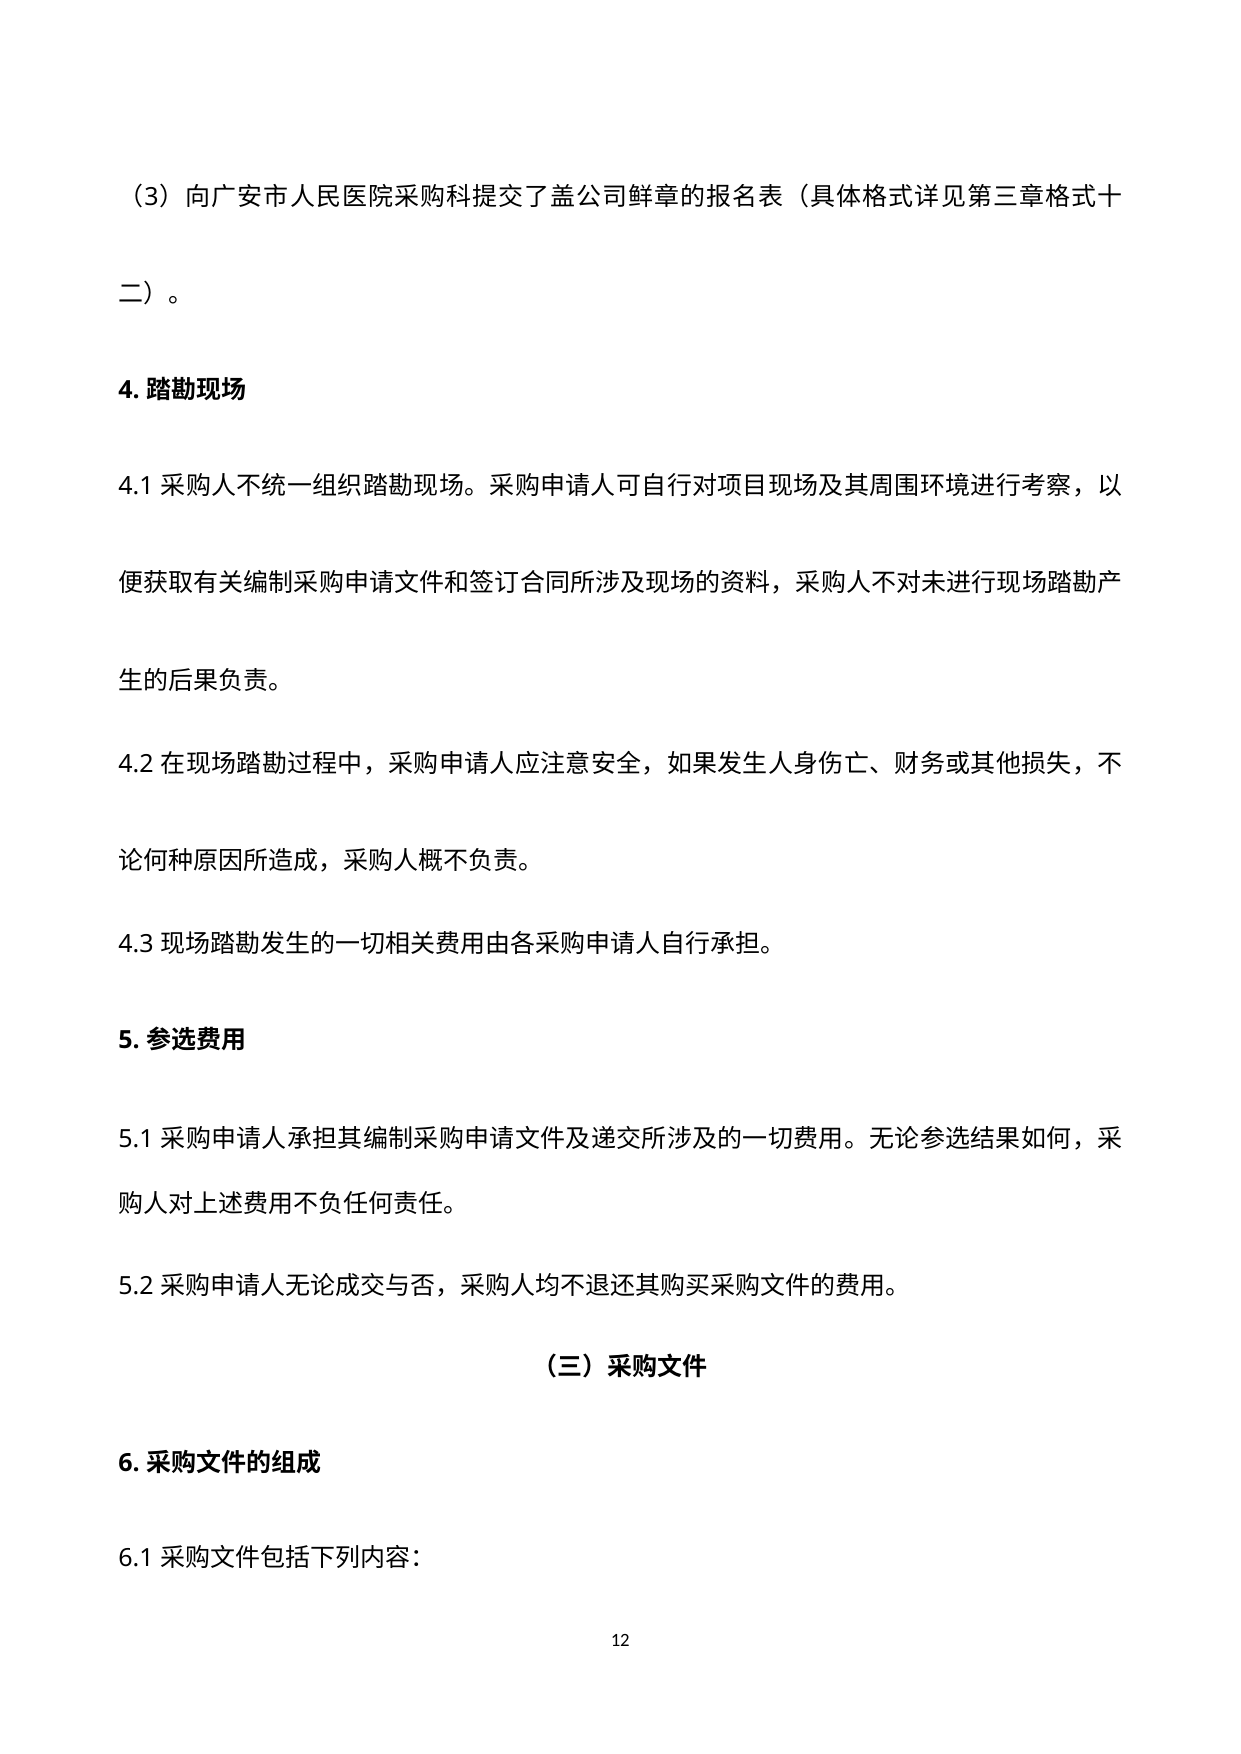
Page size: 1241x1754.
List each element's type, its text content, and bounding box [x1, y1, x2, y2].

text 5.1 采购申请人承担其编制采购申请文件及递交所涉及的一切费用。无论参选结果如何，采购人对上述费用不负任何责任。 [118, 1104, 1122, 1234]
subtitle （三）采购文件 [118, 1332, 1122, 1397]
subtitle 6. 采购文件的组成 [118, 1428, 1122, 1493]
text 4.1 采购人不统一组织踏勘现场。采购申请人可自行对项目现场及其周围环境进行考察，以便获取有关编制采购申请文件和签订合同所涉及现场的资料，采购人不对未进行现场踏勘产生的后果负责。 [118, 451, 1122, 711]
subtitle 4. 踏勘现场 [118, 355, 1122, 420]
text 6.1 采购文件包括下列内容： [118, 1523, 1122, 1588]
text （3）向广安市人民医院采购科提交了盖公司鲜章的报名表（具体格式详见第三章格式十二）。 [118, 162, 1122, 324]
text 4.3 现场踏勘发生的一切相关费用由各采购申请人自行承担。 [118, 909, 1122, 974]
subtitle 5. 参选费用 [118, 1005, 1122, 1070]
text 5.2 采购申请人无论成交与否，采购人均不退还其购买采购文件的费用。 [118, 1251, 1122, 1316]
text 4.2 在现场踏勘过程中，采购申请人应注意安全，如果发生人身伤亡、财务或其他损失，不论何种原因所造成，采购人概不负责。 [118, 729, 1122, 891]
